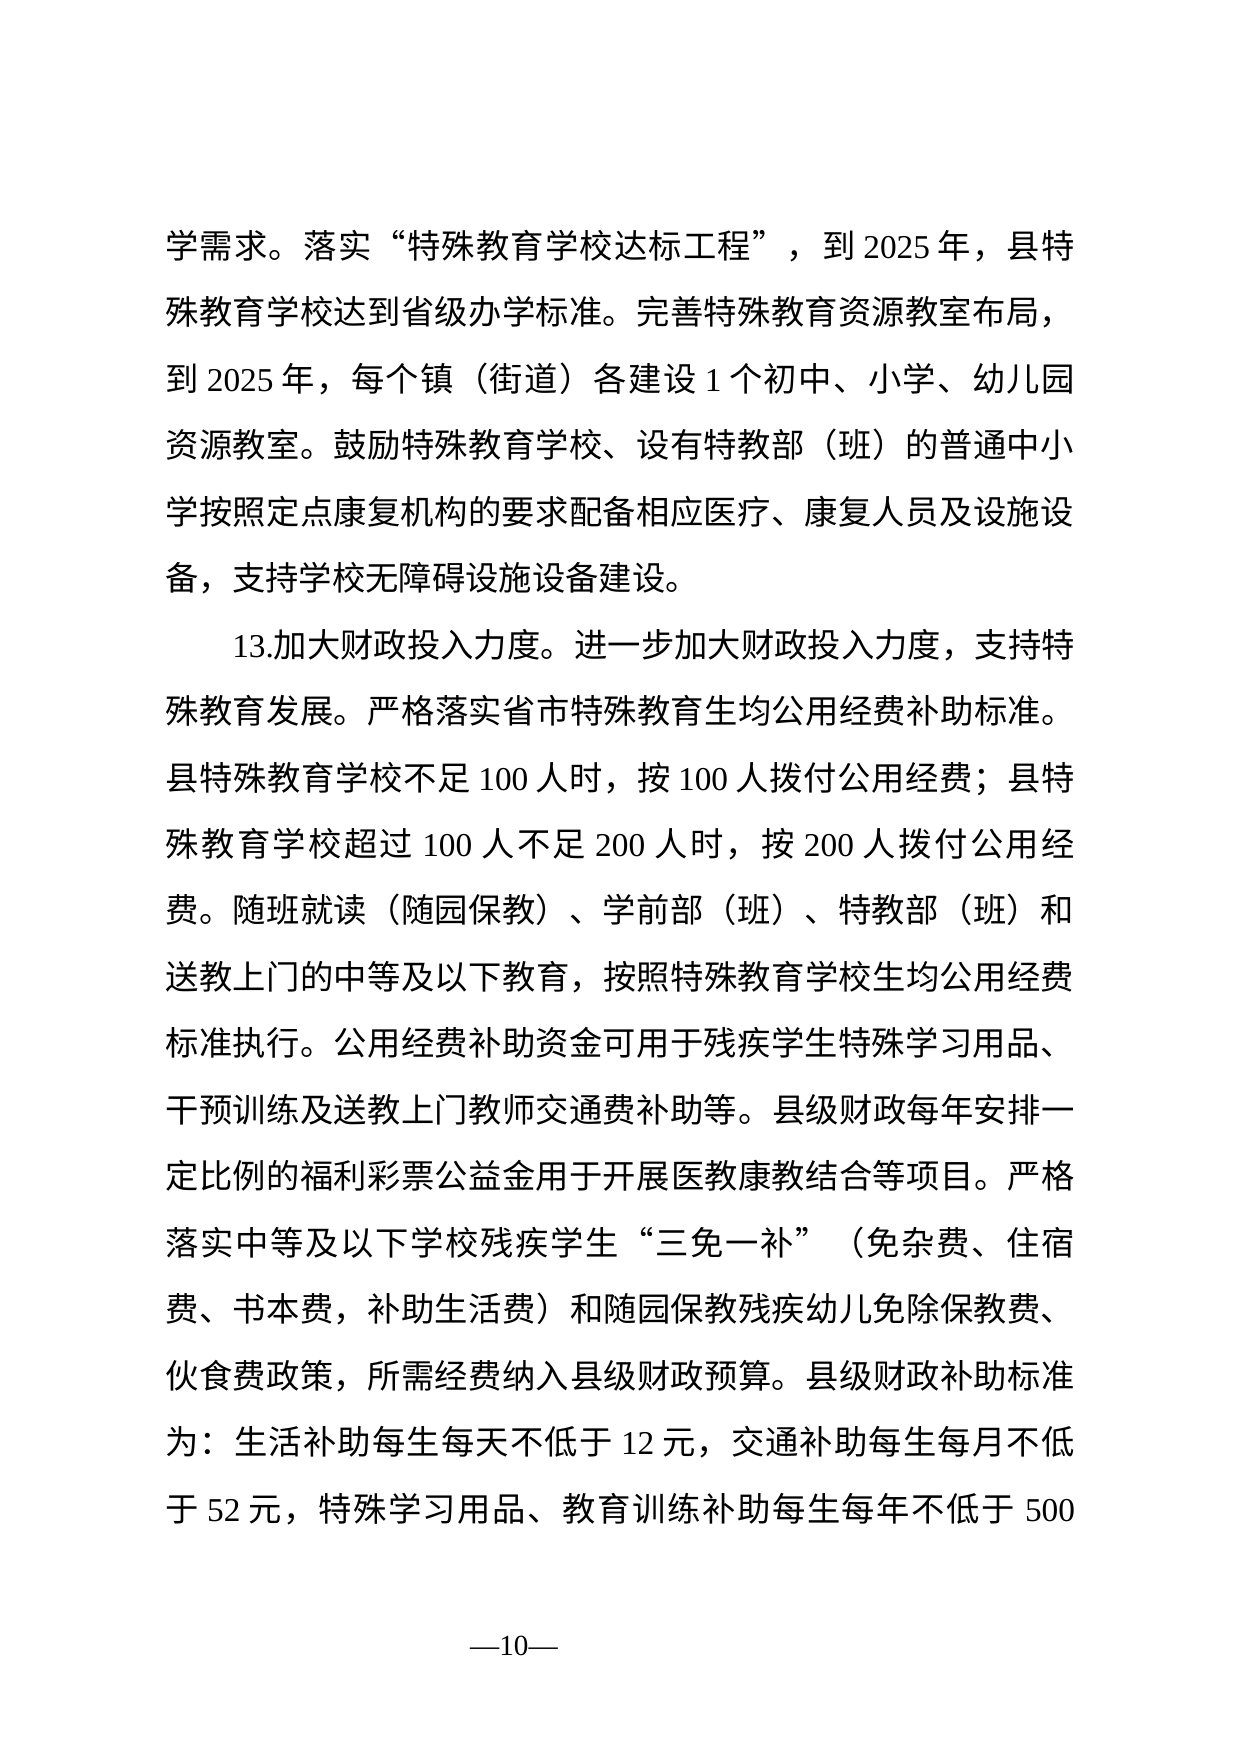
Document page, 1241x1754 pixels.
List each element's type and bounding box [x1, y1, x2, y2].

text [165, 211, 1075, 609]
text [165, 609, 1075, 1540]
